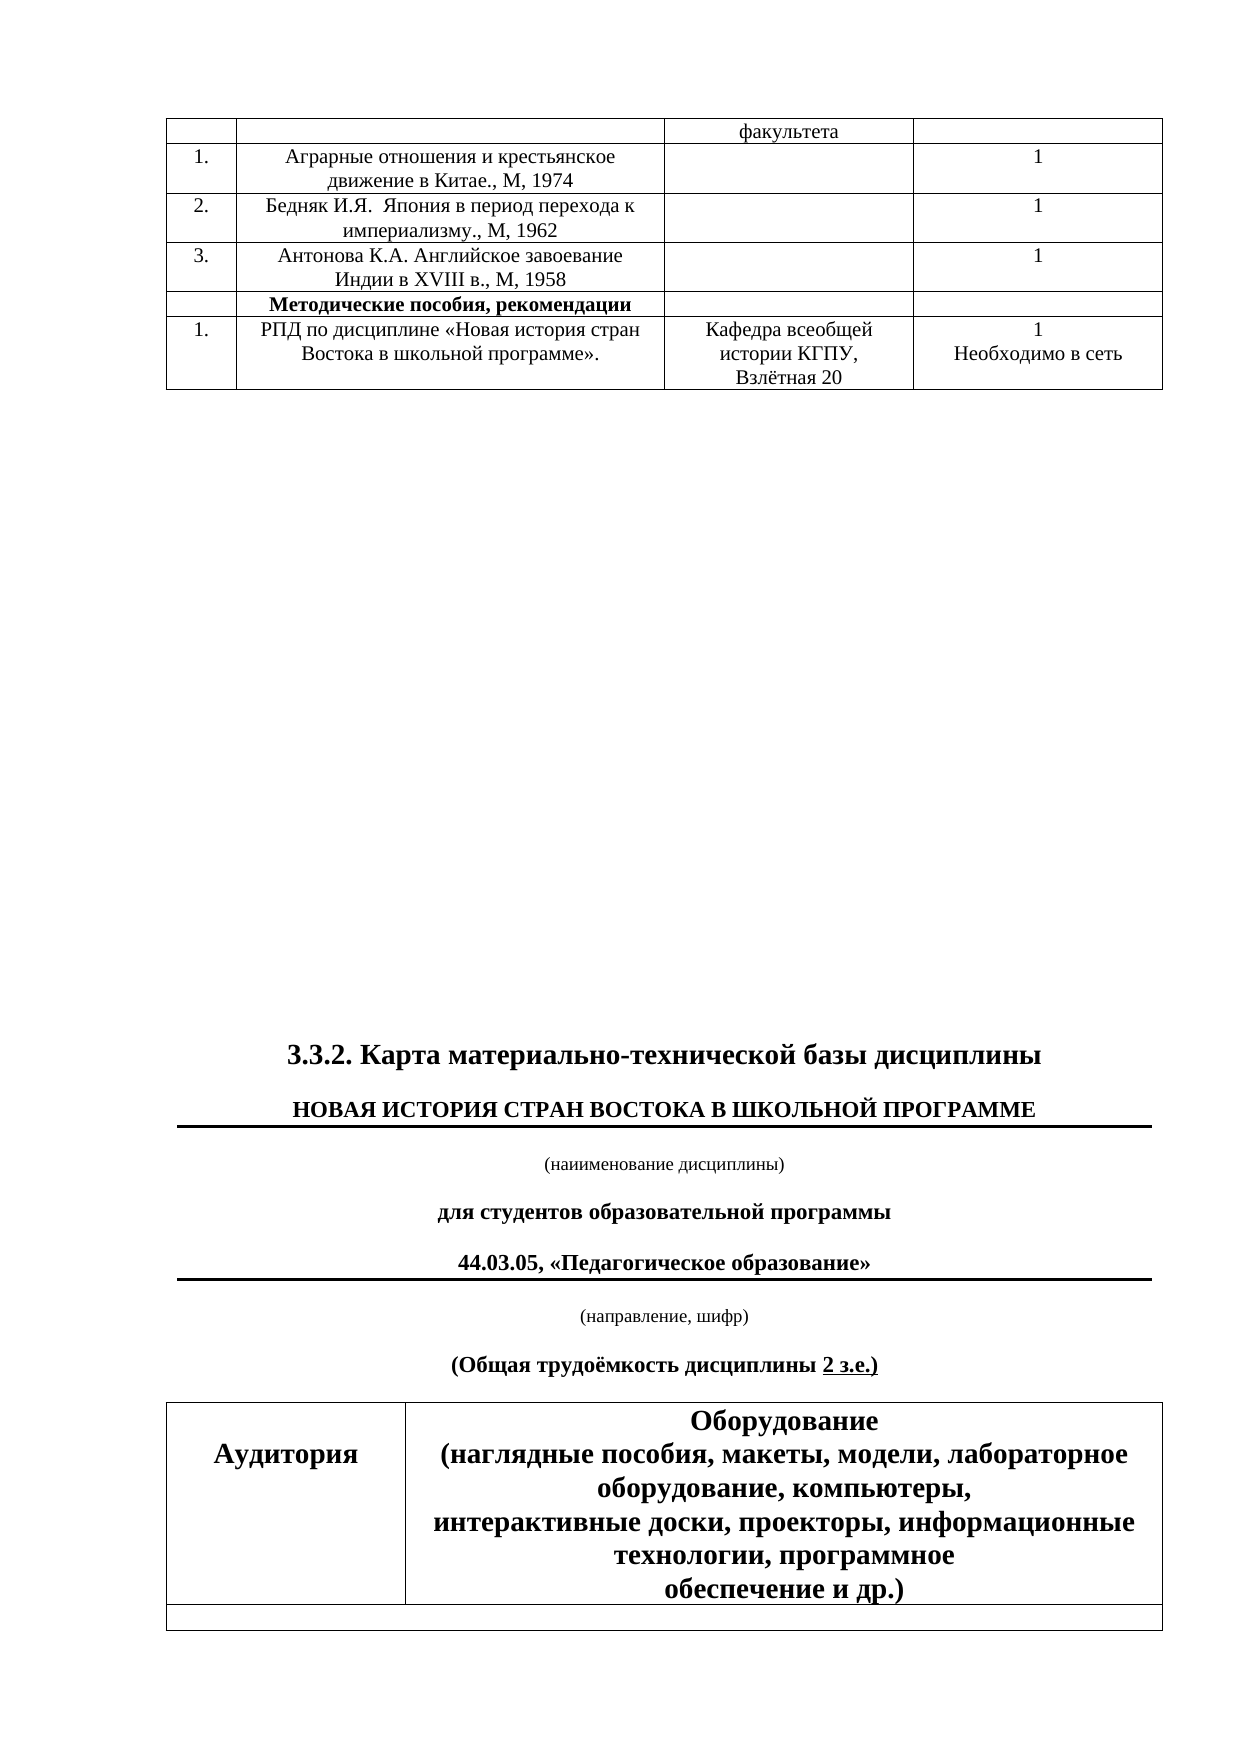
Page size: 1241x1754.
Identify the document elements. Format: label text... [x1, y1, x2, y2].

table_cell 1. [167, 144, 236, 192]
text (Общая трудоёмкость дисциплины 2 з.е.) [177, 1351, 1152, 1377]
text 3.3.2. Карта материально-технической базы дисциплины [177, 1037, 1152, 1070]
table_cell 1 [914, 194, 1162, 242]
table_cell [665, 119, 913, 143]
table_cell Аграрные отношения и крестьянское движение в Китае., М, 1974 [237, 144, 664, 192]
text НОВАЯ ИСТОРИЯ СТРАН ВОСТОКА В ШКОЛЬНОЙ ПРОГРАММЕ [177, 1096, 1152, 1125]
table_cell 1 [914, 243, 1162, 291]
table_cell [914, 292, 1162, 316]
table_cell Бедняк И.Я. Япония в период перехода к империализму., М, 1962 [237, 194, 664, 242]
table_cell РПД по дисциплине «Новая история стран Востока в школьной программе». [237, 317, 664, 389]
text (наиименование дисциплины) [177, 1152, 1152, 1174]
table_cell 2. [167, 194, 236, 242]
text (направление, шифр) [177, 1305, 1152, 1327]
text для студентов образовательной программы [177, 1198, 1152, 1224]
table_cell [665, 194, 913, 242]
table_cell [665, 292, 913, 316]
table_cell [665, 243, 913, 291]
table_cell 3 [914, 119, 1162, 143]
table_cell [167, 1605, 1162, 1629]
table_cell 1. [167, 317, 236, 389]
table_cell Кафедра всеобщей истории КГПУ, Взлётная 20 [665, 317, 913, 389]
table_cell [167, 292, 236, 316]
table_header Оборудование (наглядные пособия, макеты, модели, лабораторное оборудование, компьютеры, интерактивные доски, проекторы, информационные технологии, программное обеспечение и др.) [406, 1403, 1162, 1604]
table_header Аудитория [167, 1403, 405, 1604]
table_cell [237, 119, 664, 143]
table_cell 1 Необходимо в сеть [914, 317, 1162, 389]
table_cell 1 [914, 144, 1162, 192]
text 44.03.05, «Педагогическое образование» [177, 1249, 1152, 1278]
table_cell 9. [167, 119, 236, 143]
table_cell Методические пособия, рекомендации [237, 292, 664, 316]
table_cell 3. [167, 243, 236, 291]
table_cell Антонова К.А. Английское завоевание Индии в XVIII в., М, 1958 [237, 243, 664, 291]
table_cell [665, 144, 913, 192]
